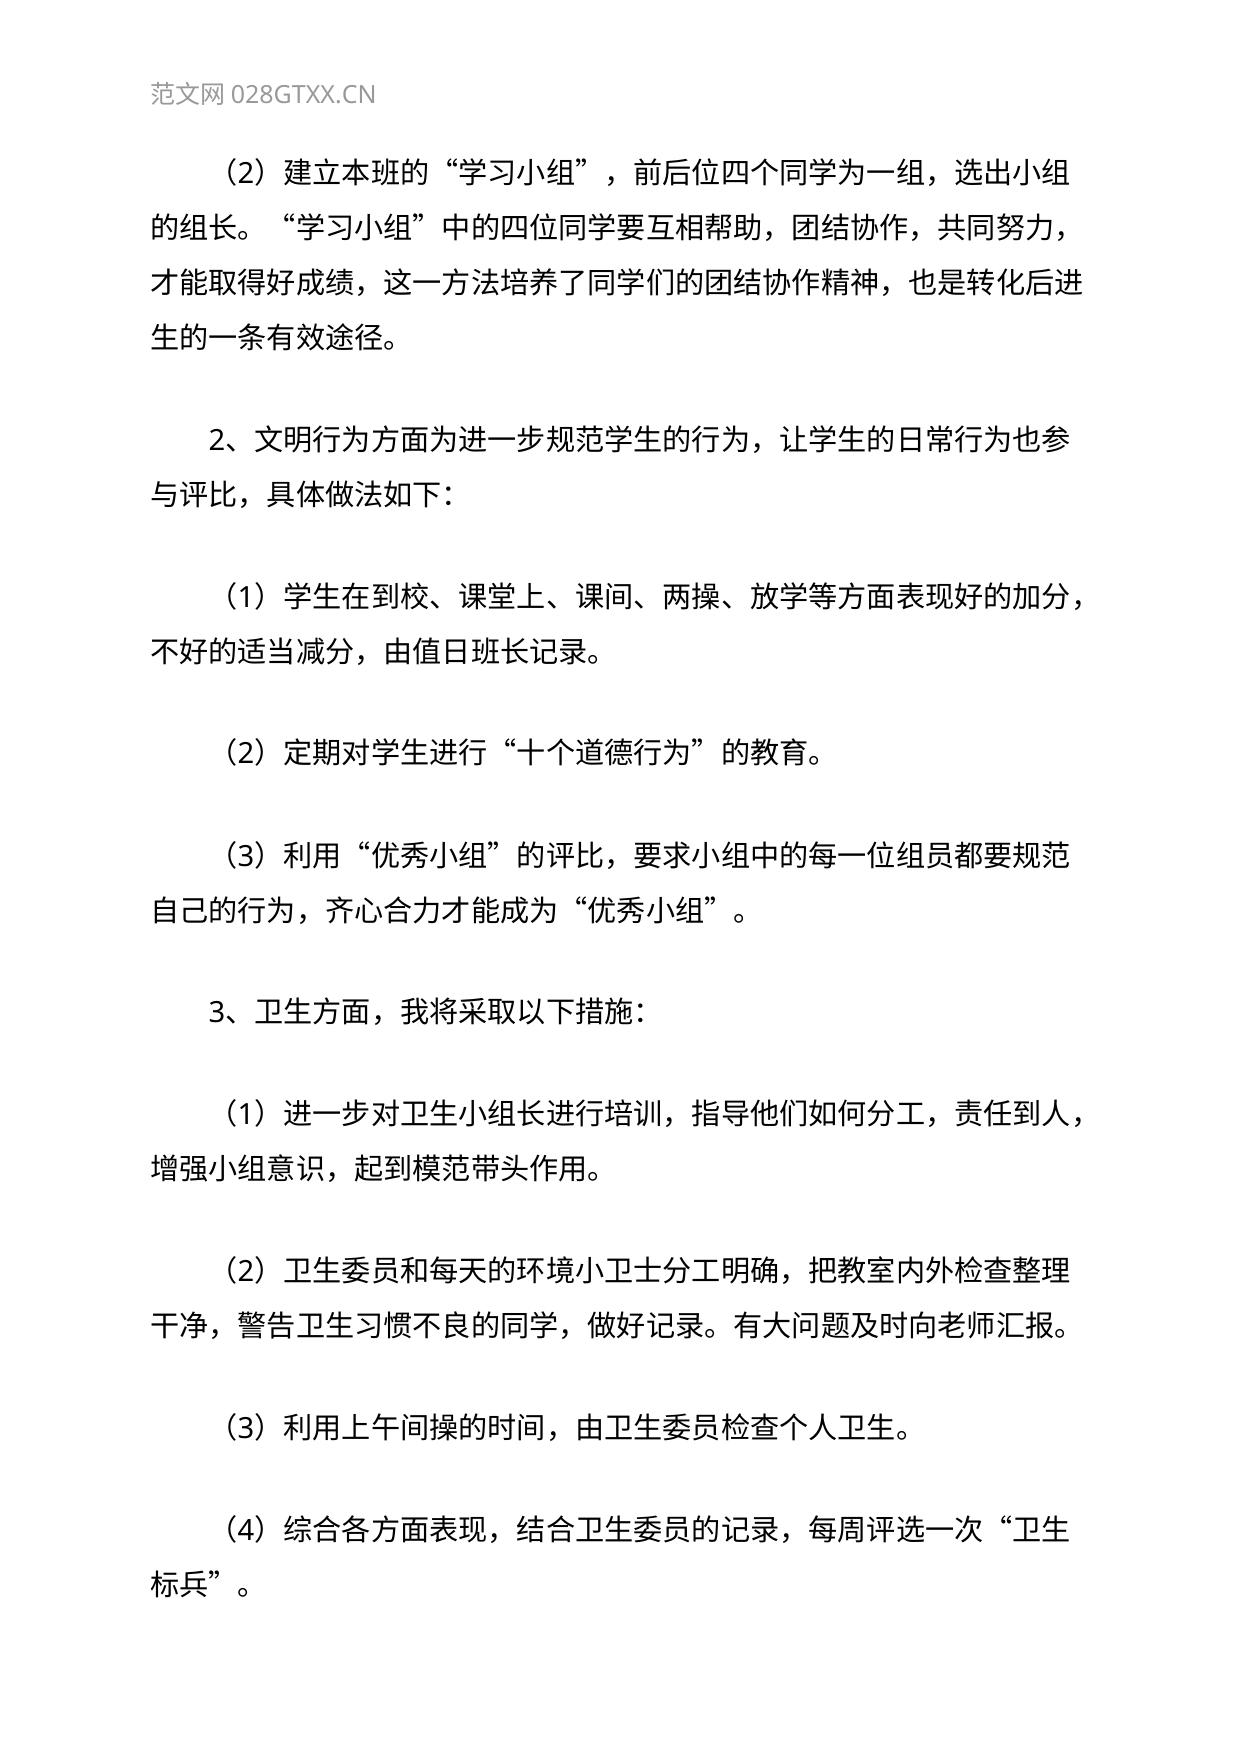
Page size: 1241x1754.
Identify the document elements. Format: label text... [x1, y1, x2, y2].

text （2）卫生委员和每天的环境小卫士分工明确，把教室内外检查整理干净，警告卫生习惯不良的同学，做好记录。有大问题及时向老师汇报。 [150, 1248, 1090, 1345]
text （1）学生在到校、课堂上、课间、两操、放学等方面表现好的加分，不好的适当减分，由值日班长记录。 [150, 573, 1090, 671]
text （4）综合各方面表现，结合卫生委员的记录，每周评选一次“卫生标兵”。 [150, 1506, 1090, 1604]
text （2）建立本班的“学习小组”，前后位四个同学为一组，选出小组的组长。“学习小组”中的四位同学要互相帮助，团结协作，共同努力，才能取得好成绩，这一方法培养了同学们的团结协作精神，也是转化后进生的一条有效途径。 [150, 150, 1090, 357]
text 3、卫生方面，我将采取以下措施： [150, 989, 1090, 1031]
text （3）利用上午间操的时间，由卫生委员检查个人卫生。 [150, 1404, 1090, 1447]
text （1）进一步对卫生小组长进行培训，指导他们如何分工，责任到人，增强小组意识，起到模范带头作用。 [150, 1091, 1090, 1188]
text （2）定期对学生进行“十个道德行为”的教育。 [150, 730, 1090, 772]
text 2、文明行为方面为进一步规范学生的行为，让学生的日常行为也参与评比，具体做法如下： [150, 417, 1090, 514]
text （3）利用“优秀小组”的评比，要求小组中的每一位组员都要规范自己的行为，齐心合力才能成为“优秀小组”。 [150, 832, 1090, 929]
